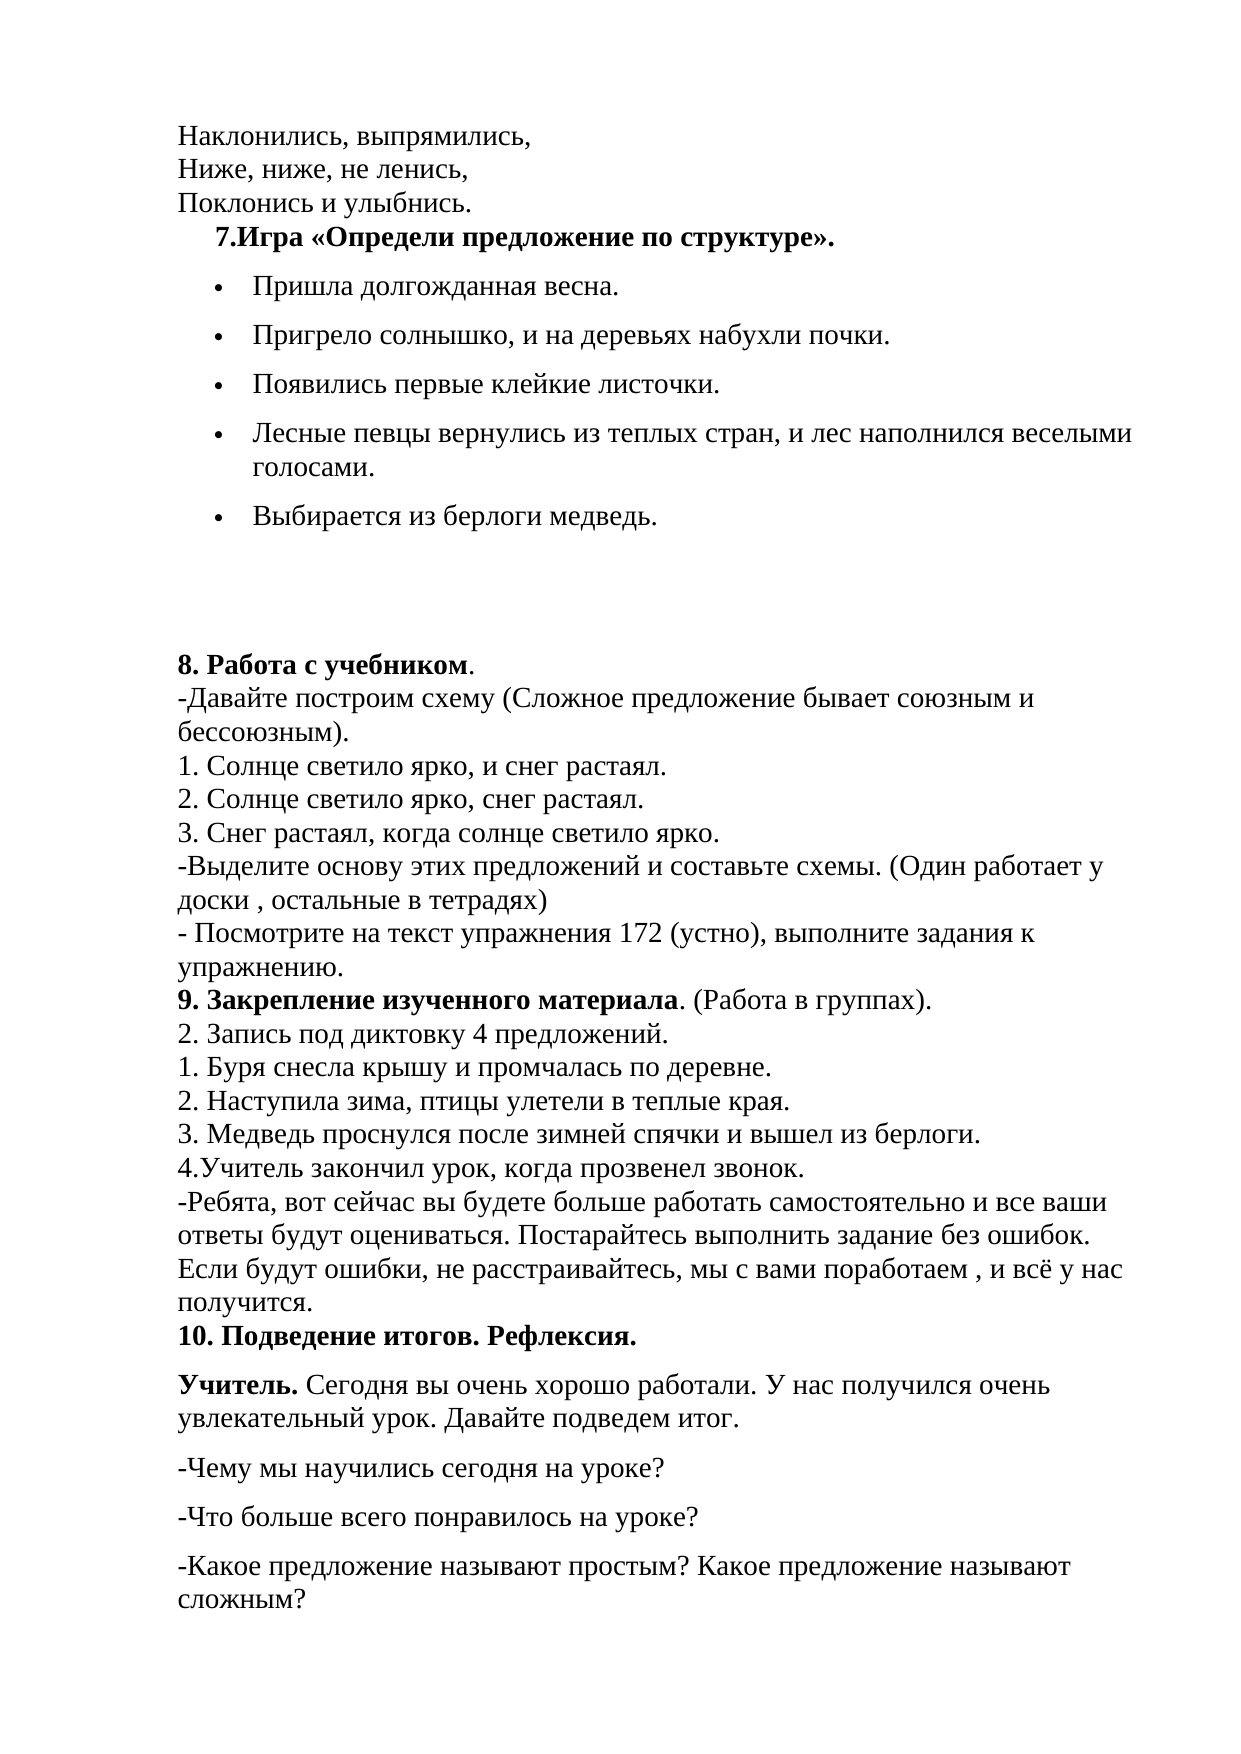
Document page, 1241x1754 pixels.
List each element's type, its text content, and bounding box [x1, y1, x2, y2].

text Ниже, ниже, не ленись, [177, 152, 1152, 185]
text 10. Подведение итогов. Рефлексия. [177, 1318, 1152, 1351]
text Поклонись и улыбнись. [177, 185, 1152, 219]
text -Ребята, вот сейчас вы будете больше работать самостоятельно и все ваши ответы будут оцениваться. Постарайтесь выполнить задание без ошибок. [177, 1184, 1152, 1251]
text 2. Наступила зима, птицы улетели в теплые края. [177, 1083, 1152, 1117]
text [177, 118, 1152, 152]
text -Что больше всего понравилось на уроке? [177, 1499, 1152, 1532]
list Пришла долгожданная весна. [215, 268, 1152, 301]
list Выбирается из берлоги медведь. [215, 498, 1152, 532]
text 3. Медведь проснулся после зимней спячки и вышел из берлоги. [177, 1117, 1152, 1150]
text 2. Солнце светило ярко, снег растаял. [177, 781, 1152, 815]
list Лесные певцы вернулись из теплых стран, и лес наполнился веселыми голосами. [215, 415, 1152, 482]
text 4.Учитель закончил урок, когда прозвенел звонок. [177, 1150, 1152, 1184]
text 8. Работа с учебником. [177, 647, 1152, 681]
text 1. Солнце светило ярко, и снег растаял. [177, 748, 1152, 781]
text -Чему мы научились сегодня на уроке? [177, 1450, 1152, 1483]
text - Посмотрите на текст упражнения 172 (устно), выполните задания к упражнению. [177, 915, 1152, 982]
text 7.Игра «Определи предложение по структуре». [215, 219, 1152, 252]
text -Какое предложение называют простым? Какое предложение называют сложным? [177, 1548, 1152, 1615]
text -Давайте построим схему (Сложное предложение бывает союзным и бессоюзным). [177, 681, 1152, 748]
text 2. Запись под диктовку 4 предложений. [177, 1016, 1152, 1049]
text Если будут ошибки, не расстраивайтесь, мы с вами поработаем , и всё у нас получится. [177, 1251, 1152, 1318]
text 9. Закрепление изученного материала. (Работа в группах). [177, 982, 1152, 1016]
list Появились первые клейкие листочки. [215, 366, 1152, 400]
text Учитель. Сегодня вы очень хорошо работали. У нас получился очень увлекательный урок. Давайте подведем итог. [177, 1367, 1152, 1434]
text -Выделите основу этих предложений и составьте схемы. (Один работает у доски , остальные в тетрадях) [177, 848, 1152, 915]
text 3. Снег растаял, когда солнце светило ярко. [177, 815, 1152, 848]
list Пригрело солнышко, и на деревьях набухли почки. [215, 317, 1152, 351]
text 1. Буря снесла крышу и промчалась по деревне. [177, 1049, 1152, 1083]
